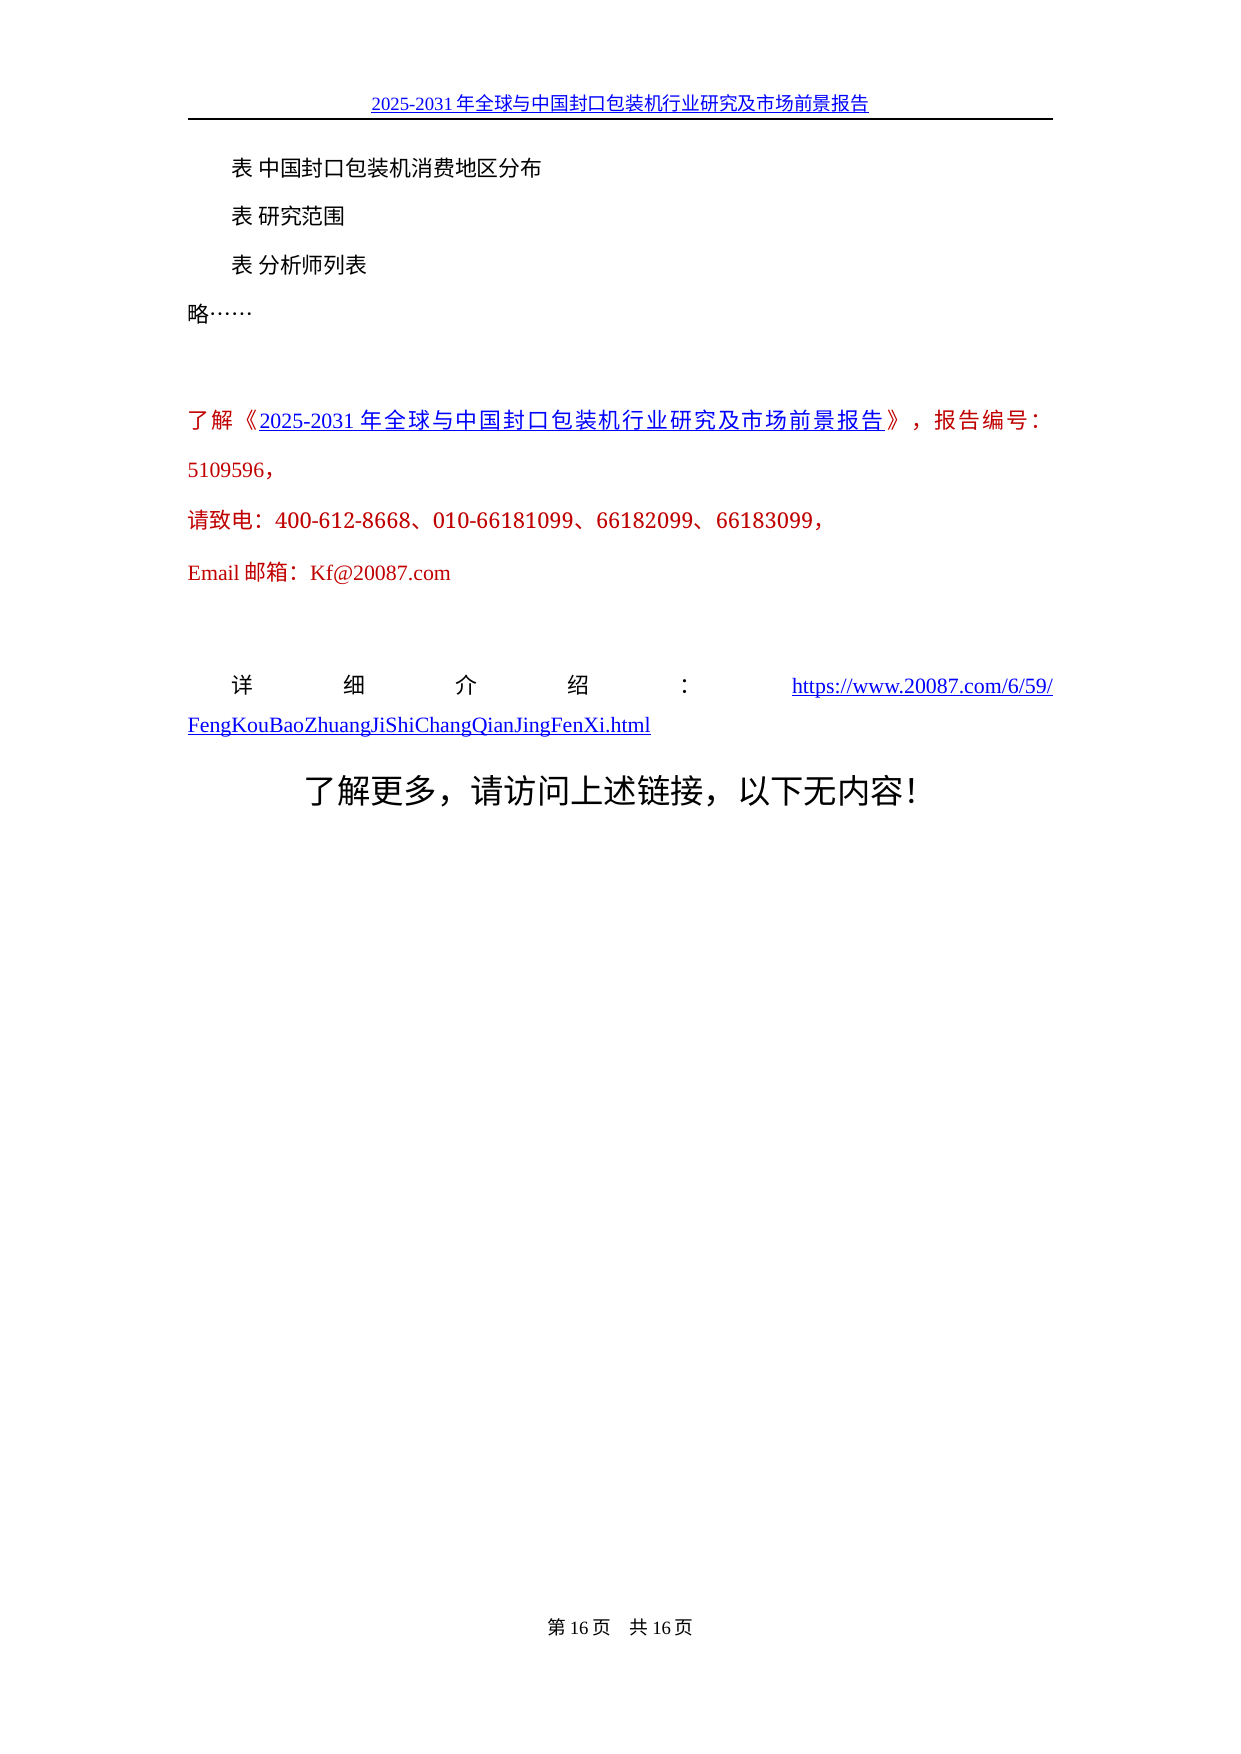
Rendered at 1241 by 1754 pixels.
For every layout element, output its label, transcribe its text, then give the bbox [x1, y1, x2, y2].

title 了解更多，请访问上述链接，以下无内容！ [187, 757, 1053, 822]
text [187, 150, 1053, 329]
text Email邮箱：Kf@20087.com [187, 555, 1053, 587]
text 了解《2025-2031年全球与中国封口包装机行业研究及市场前景报告》，报告编号：5109596， [187, 403, 1053, 484]
text 请致电：400-612-8668、010-66181099、66182099、66183099， [187, 503, 1053, 536]
text 详细介绍：https://www.20087.com/6/59/FengKouBaoZhuangJiShiChangQianJingFenXi.html [187, 668, 1053, 741]
